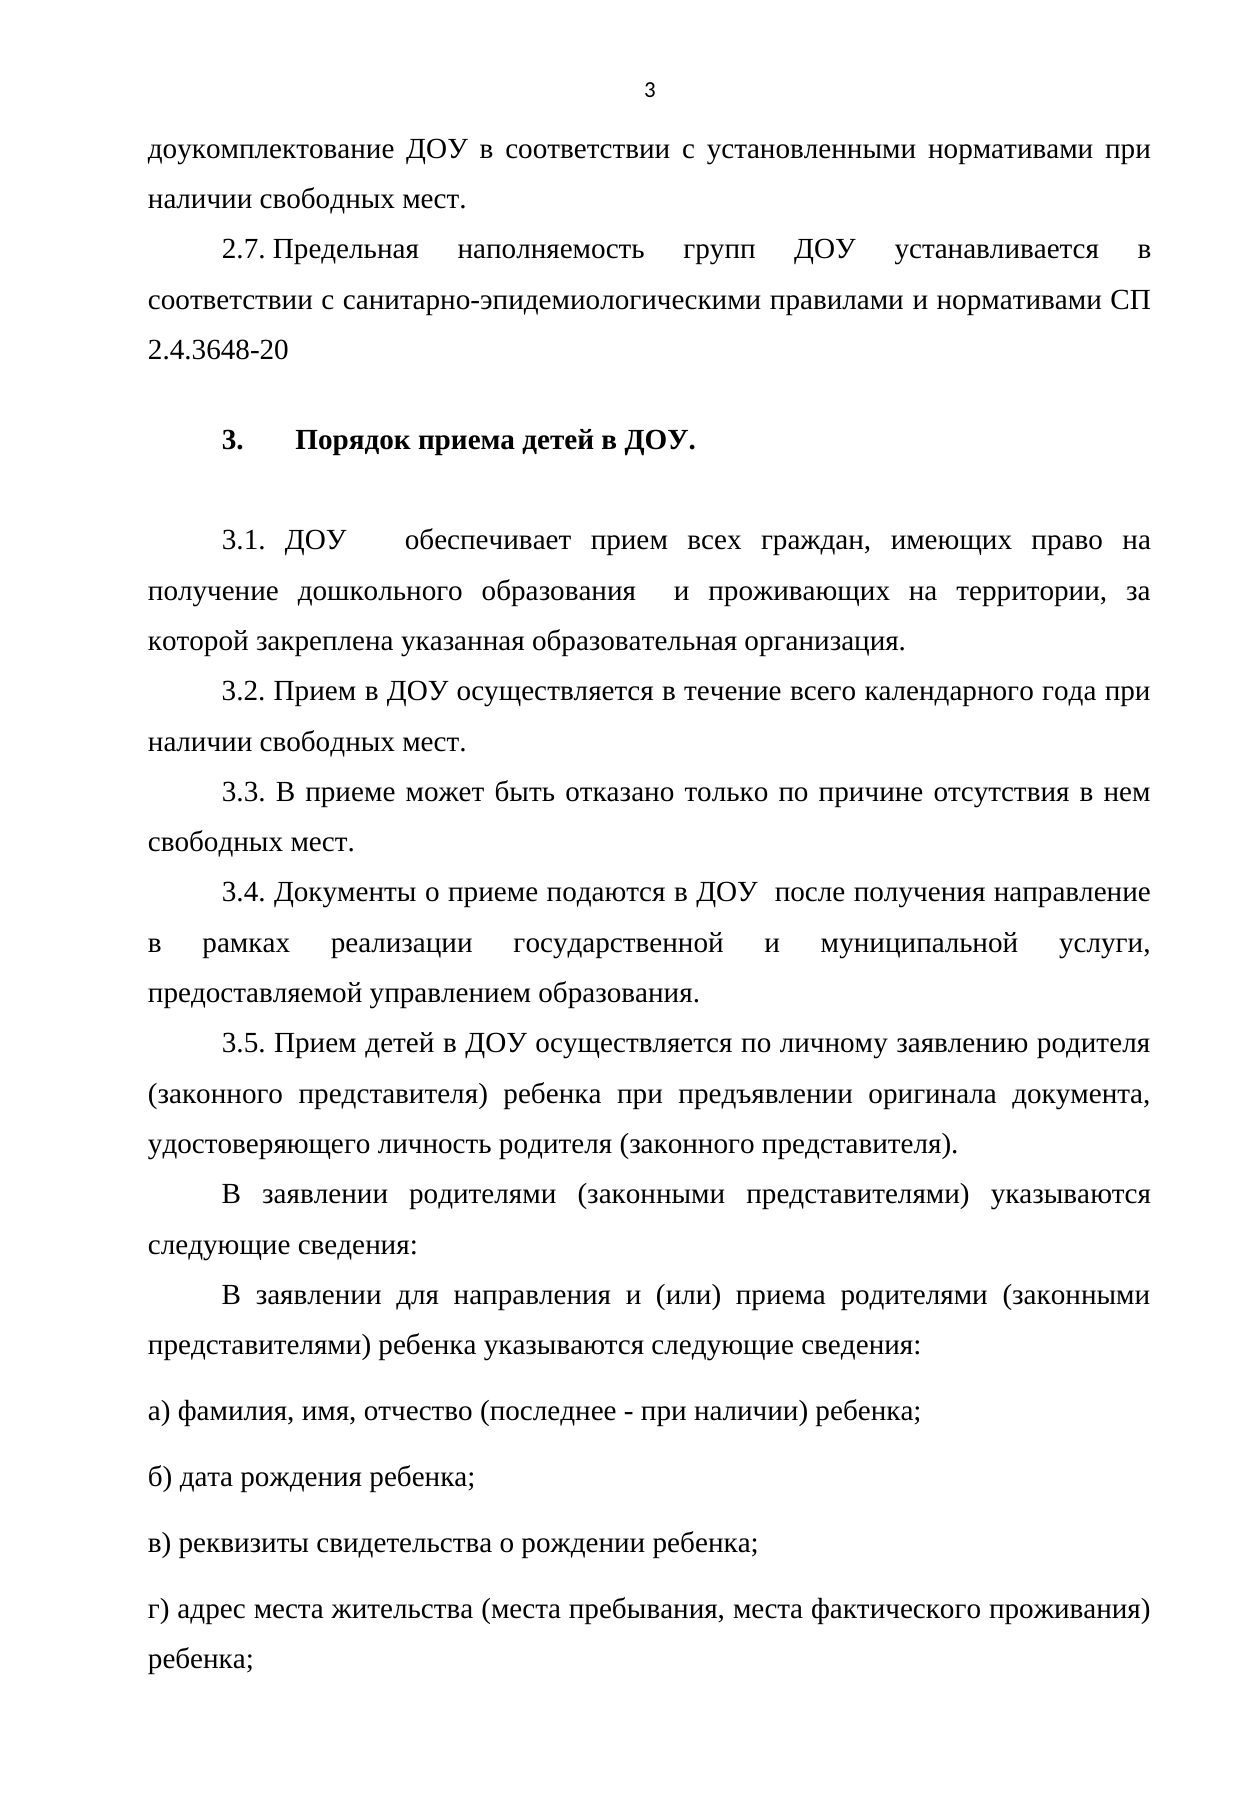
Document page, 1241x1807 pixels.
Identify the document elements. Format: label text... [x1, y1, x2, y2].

text 2.7. Предельная наполняемость групп ДОУ устанавливается в соответствии с санитарно-эпидемиологическими правилами и нормативами СП 2.4.3648-20 [148, 232, 1152, 408]
text 3.3. В приеме может быть отказано только по причине отсутствия в нем свободных мест. [148, 774, 1152, 858]
text 3.4. Документы о приеме подаются в ДОУ после получения направление в рамках реализации государственной и муниципальной услуги, предоставляемой управлением образования. [148, 874, 1152, 1009]
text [148, 131, 1152, 215]
text В заявлении для направления и (или) приема родителями (законными представителями) ребенка указываются следующие сведения: [148, 1277, 1152, 1361]
text г) адрес места жительства (места пребывания, места фактического проживания) ребенка; [148, 1591, 1152, 1675]
text 3.2. Прием в ДОУ осуществляется в течение всего календарного года при наличии свободных мест. [148, 673, 1152, 757]
text в) реквизиты свидетельства о рождении ребенка; [148, 1525, 1152, 1559]
text 3.1. ДОУ обеспечивает прием всех граждан, имеющих право на получение дошкольного образования и проживающих на территории, за которой закреплена указанная образовательная организация. [148, 522, 1152, 657]
text 3.5. Прием детей в ДОУ осуществляется по личному заявлению родителя (законного представителя) ребенка при предъявлении оригинала документа, удостоверяющего личность родителя (законного представителя). [148, 1026, 1152, 1160]
list Порядок приема детей в ДОУ. [148, 422, 1152, 455]
text б) дата рождения ребенка; [148, 1459, 1152, 1493]
text В заявлении родителями (законными представителями) указываются следующие сведения: [148, 1176, 1152, 1260]
text а) фамилия, имя, отчество (последнее - при наличии) ребенка; [148, 1393, 1152, 1427]
